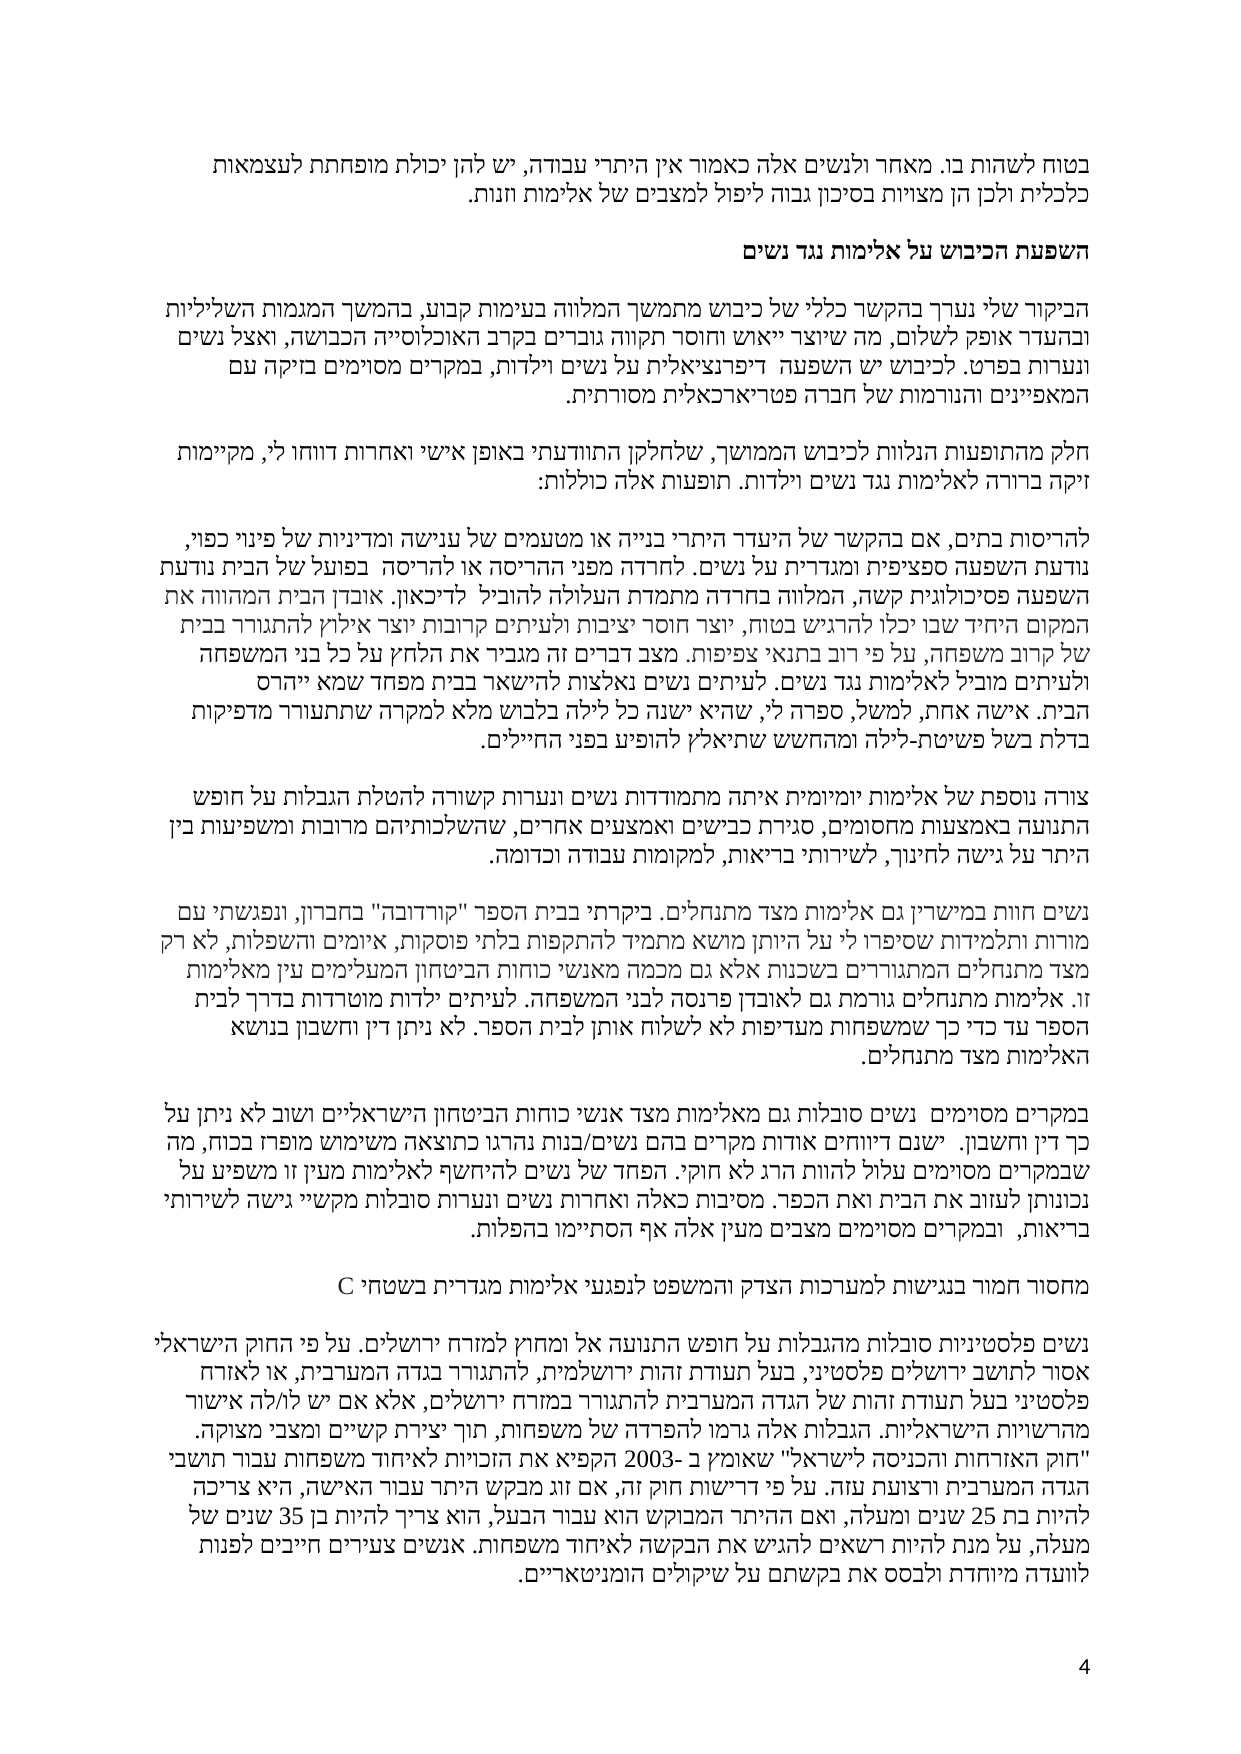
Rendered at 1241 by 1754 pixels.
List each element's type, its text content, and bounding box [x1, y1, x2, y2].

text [150, 1329, 1090, 1587]
text במקרים מסוימים נשים סובלות גם מאלימות מצד אנשי כוחות הביטחון הישראליים ושוב לא ניתן על כך דין וחשבון. ישנם דיווחים אודות מקרים בהם נשים/בנות נהרגו כתוצאה משימוש מופרז בכוח, מה שבמקרים מסוימים עלול להוות הרג לא חוקי. הפחד של נשים להיחשף לאלימות מעין זו משפיע על נכונותן לעזוב את הבית ואת הכפר. מסיבות כאלה ואחרות נשים ונערות סובלות מקשיי גישה לשירותי בריאות, ובמקרים מסוימים מצבים מעין אלה אף הסתיימו בהפלות. מחסור חמור בנגישות למערכות הצדק והמשפט לנפגעי אלימות מגדרית בשטחי C [150, 1099, 1090, 1329]
text נשים חוות במישרין גם אלימות מצד מתנחלים. ביקרתי בבית הספר "קורדובה" בחברון, ונפגשתי עם מורות ותלמידות שסיפרו לי על היותן מושא מתמיד להתקפות בלתי פוסקות, איומים והשפלות, לא רק מצד מתנחלים המתגוררים בשכנות אלא גם מכמה מאנשי כוחות הביטחון המעלימים עין מאלימות זו. אלימות מתנחלים גורמת גם לאובדן פרנסה לבני המשפחה. לעיתים ילדות מוטרדות בדרך לבית הספר עד כדי כך שמשפחות מעדיפות לא לשלוח אותן לבית הספר. לא ניתן דין וחשבון בנושא האלימות מצד מתנחלים. [150, 897, 1090, 1070]
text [150, 150, 1090, 869]
